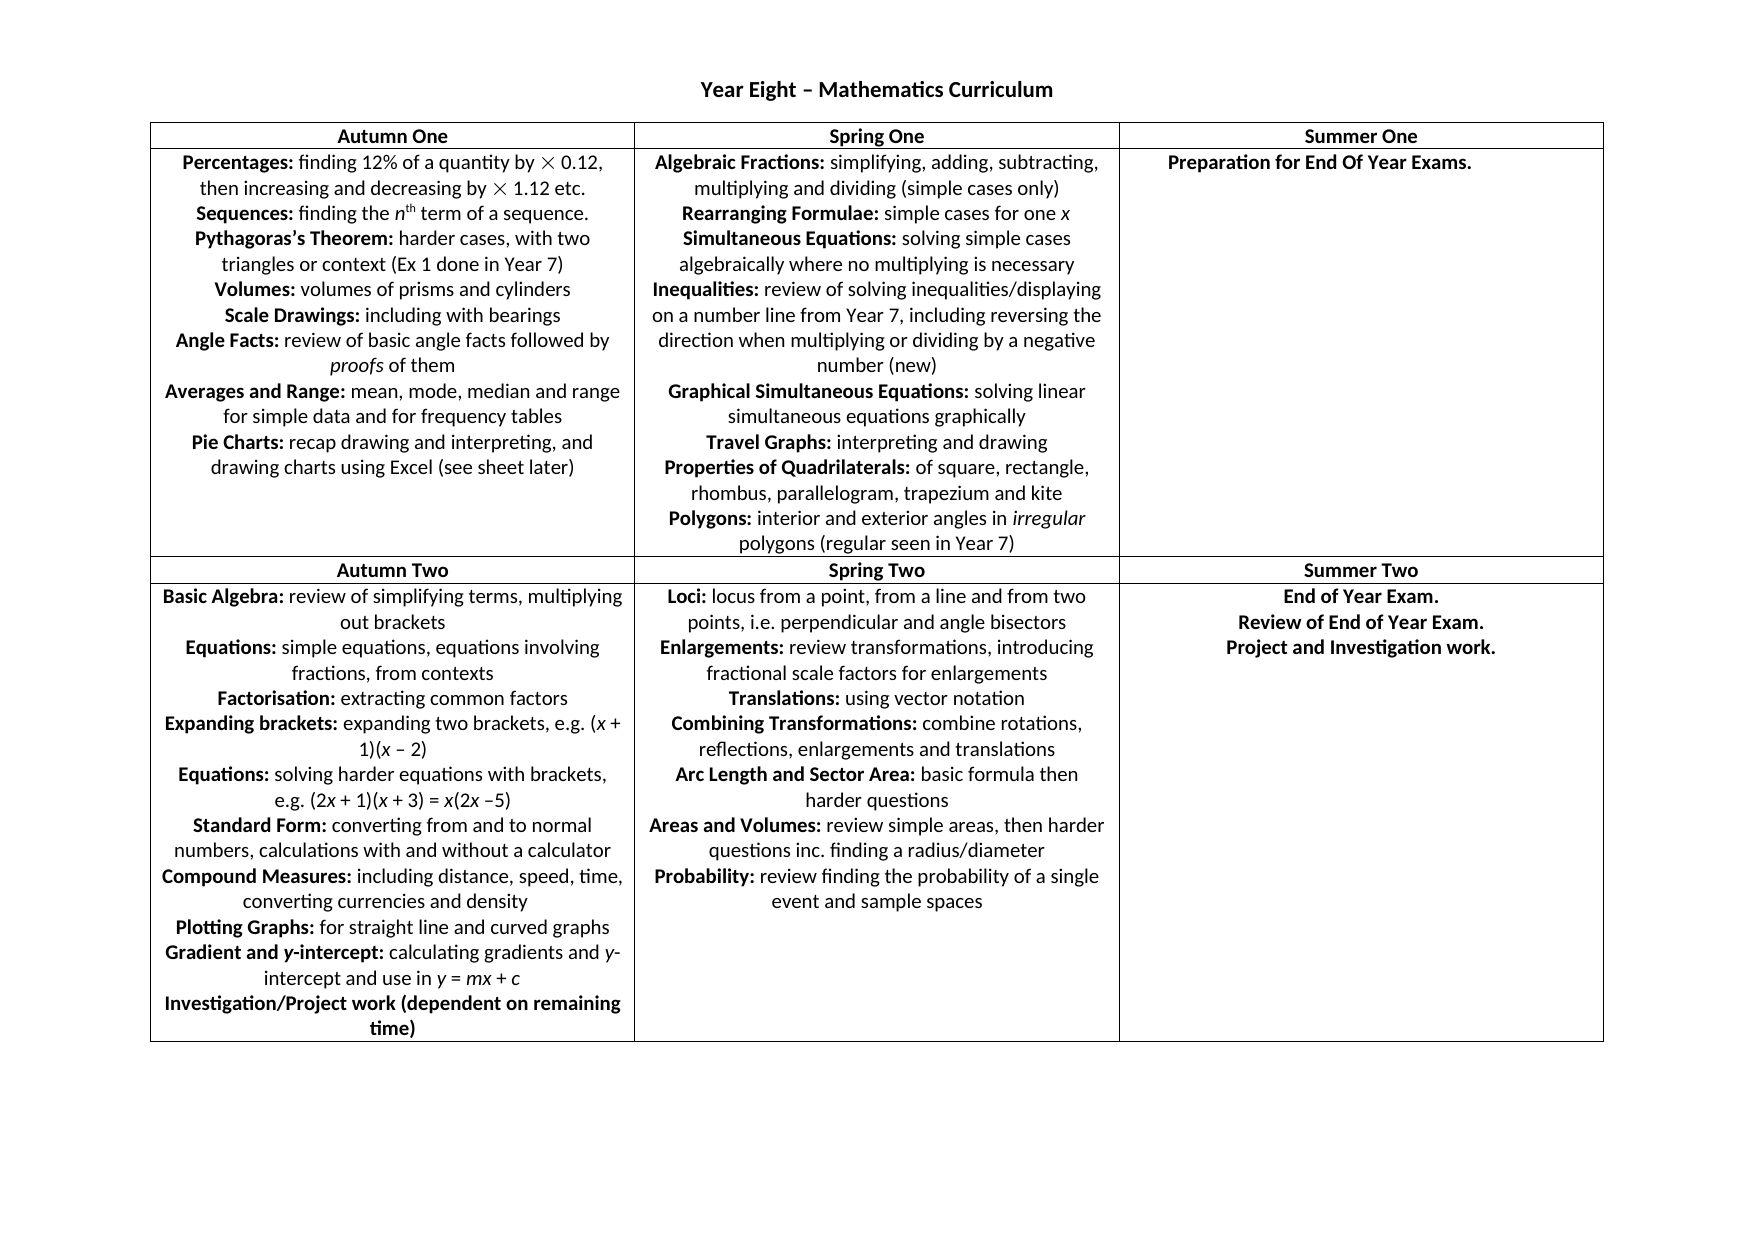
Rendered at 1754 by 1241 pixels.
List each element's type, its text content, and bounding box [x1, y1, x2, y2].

table_header Summer One [1120, 123, 1603, 148]
table_header Autumn One [151, 123, 634, 148]
table_cell Spring Two [635, 557, 1119, 582]
table_cell Autumn Two [151, 557, 634, 582]
table_cell Basic Algebra: review of simplifying terms, multiplying out brackets Equations: simple equations, equations involving fractions, from contexts Factorisation: extracting common factors Expanding brackets: expanding two brackets, e.g. (x + 1)(x – 2) Equations: solving harder equations with brackets, e.g. (2x + 1)(x + 3) = x(2x –5) Standard Form: converting from and to normal numbers, calculations with and without a calculator Compound Measures: including distance, speed, time, converting currencies and density Plotting Graphs: for straight line and curved graphs Gradient and y-intercept: calculating gradients and y-intercept and use in y = mx + c Investigation/Project work (dependent on remaining time) [151, 584, 634, 1041]
table_cell Preparation for End Of Year Exams. [1120, 149, 1603, 556]
table_cell Summer Two [1120, 557, 1603, 582]
text Year Eight – Mathematics Curriculum [75, 75, 1679, 103]
table_header Spring One [635, 123, 1119, 148]
table_cell End of Year Exam. Review of End of Year Exam. Project and Investigation work. [1120, 584, 1603, 1041]
table_cell Loci: locus from a point, from a line and from two points, i.e. perpendicular and angle bisectors Enlargements: review transformations, introducing fractional scale factors for enlargements Translations: using vector notation Combining Transformations: combine rotations, reflections, enlargements and translations Arc Length and Sector Area: basic formula then harder questions Areas and Volumes: review simple areas, then harder questions inc. finding a radius/diameter Probability: review finding the probability of a single event and sample spaces [635, 584, 1119, 1041]
table_cell Percentages: finding 12% of a quantity by 0.12, then increasing and decreasing by 1.12 etc. Sequences: finding the nth term of a sequence. Pythagoras’s Theorem: harder cases, with two triangles or context (Ex 1 done in Year 7) Volumes: volumes of prisms and cylinders Scale Drawings: including with bearings Angle Facts: review of basic angle facts followed by proofs of them Averages and Range: mean, mode, median and range for simple data and for frequency tables Pie Charts: recap drawing and interpreting, and drawing charts using Excel (see sheet later) [151, 149, 634, 556]
table_cell Algebraic Fractions: simplifying, adding, subtracting, multiplying and dividing (simple cases only) Rearranging Formulae: simple cases for one x Simultaneous Equations: solving simple cases algebraically where no multiplying is necessary Inequalities: review of solving inequalities/displaying on a number line from Year 7, including reversing the direction when multiplying or dividing by a negative number (new) Graphical Simultaneous Equations: solving linear simultaneous equations graphically Travel Graphs: interpreting and drawing Properties of Quadrilaterals: of square, rectangle, rhombus, parallelogram, trapezium and kite Polygons: interior and exterior angles in irregular polygons (regular seen in Year 7) [635, 149, 1119, 556]
